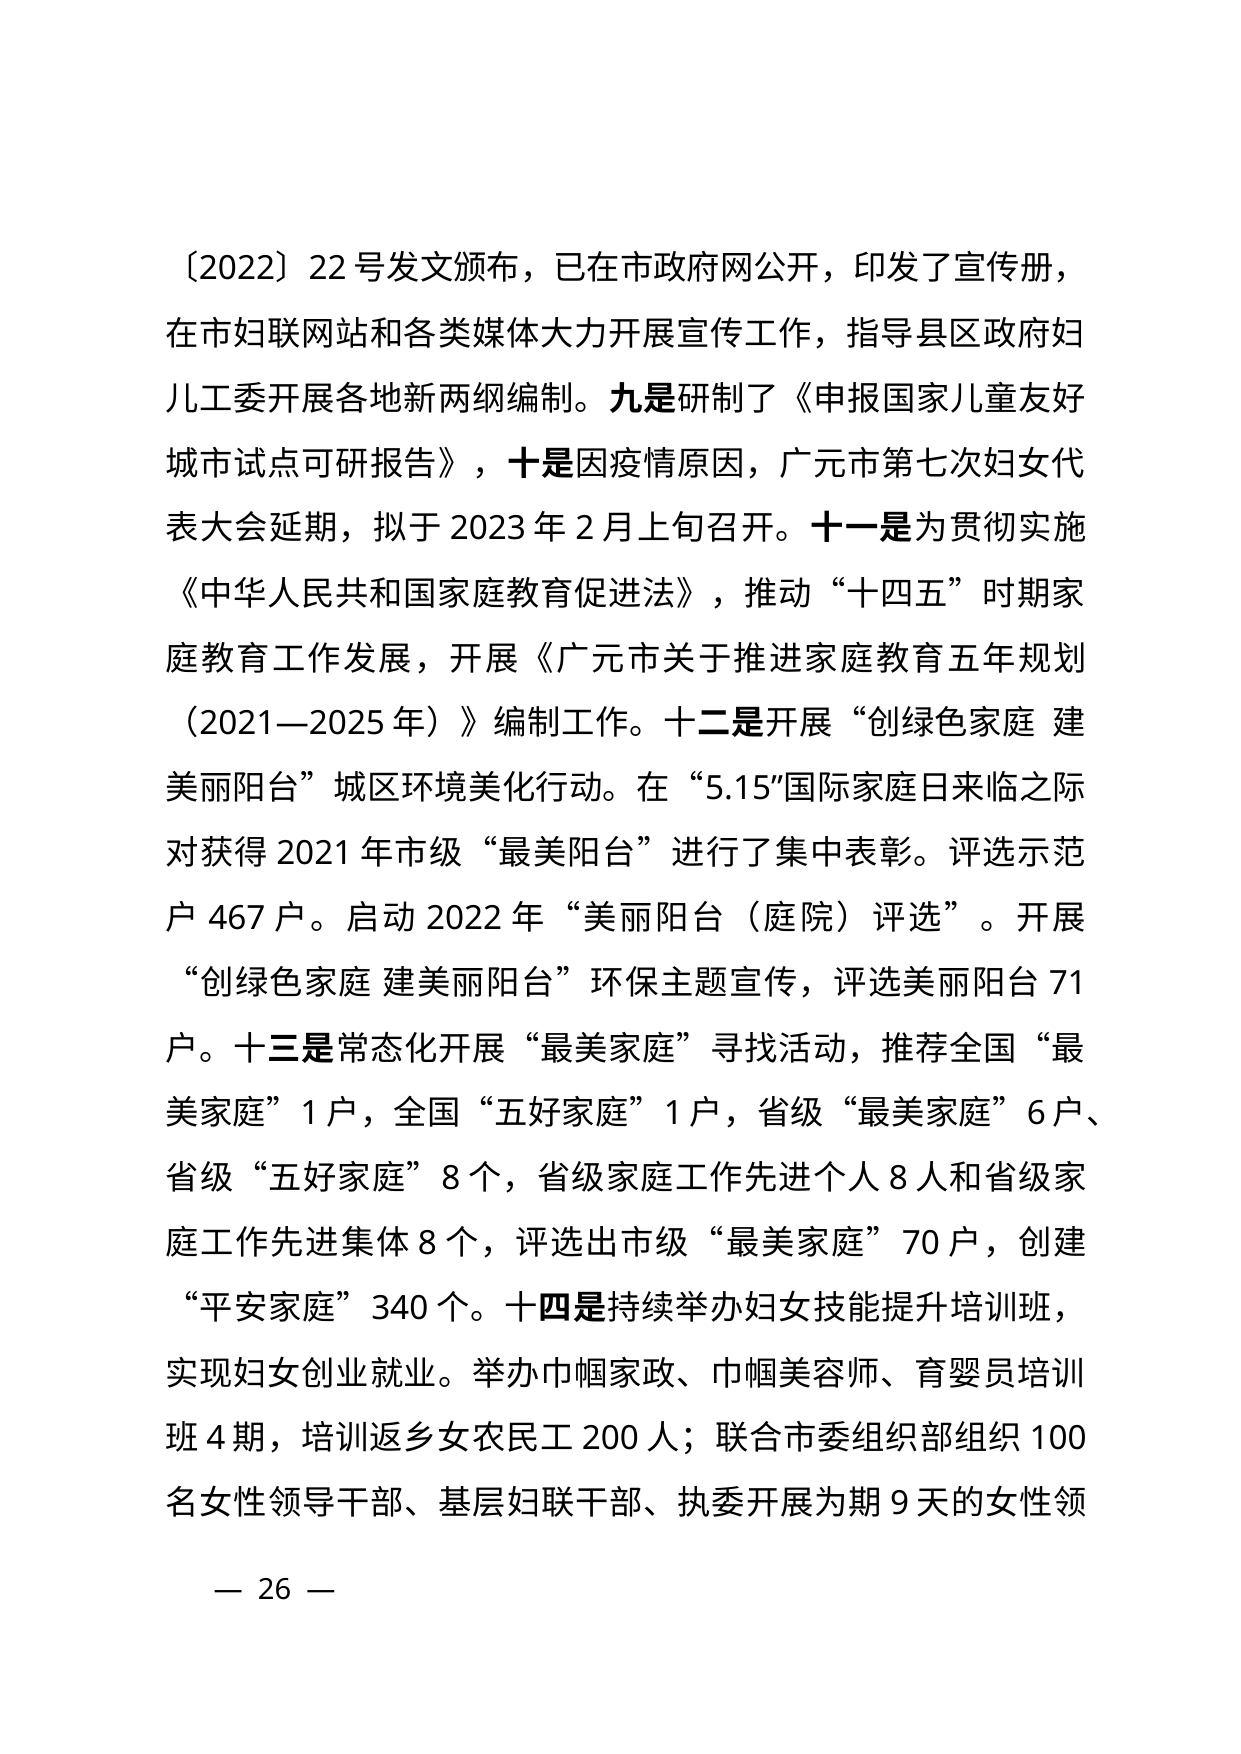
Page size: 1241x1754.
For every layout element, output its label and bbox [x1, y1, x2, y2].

text [165, 233, 1087, 1533]
